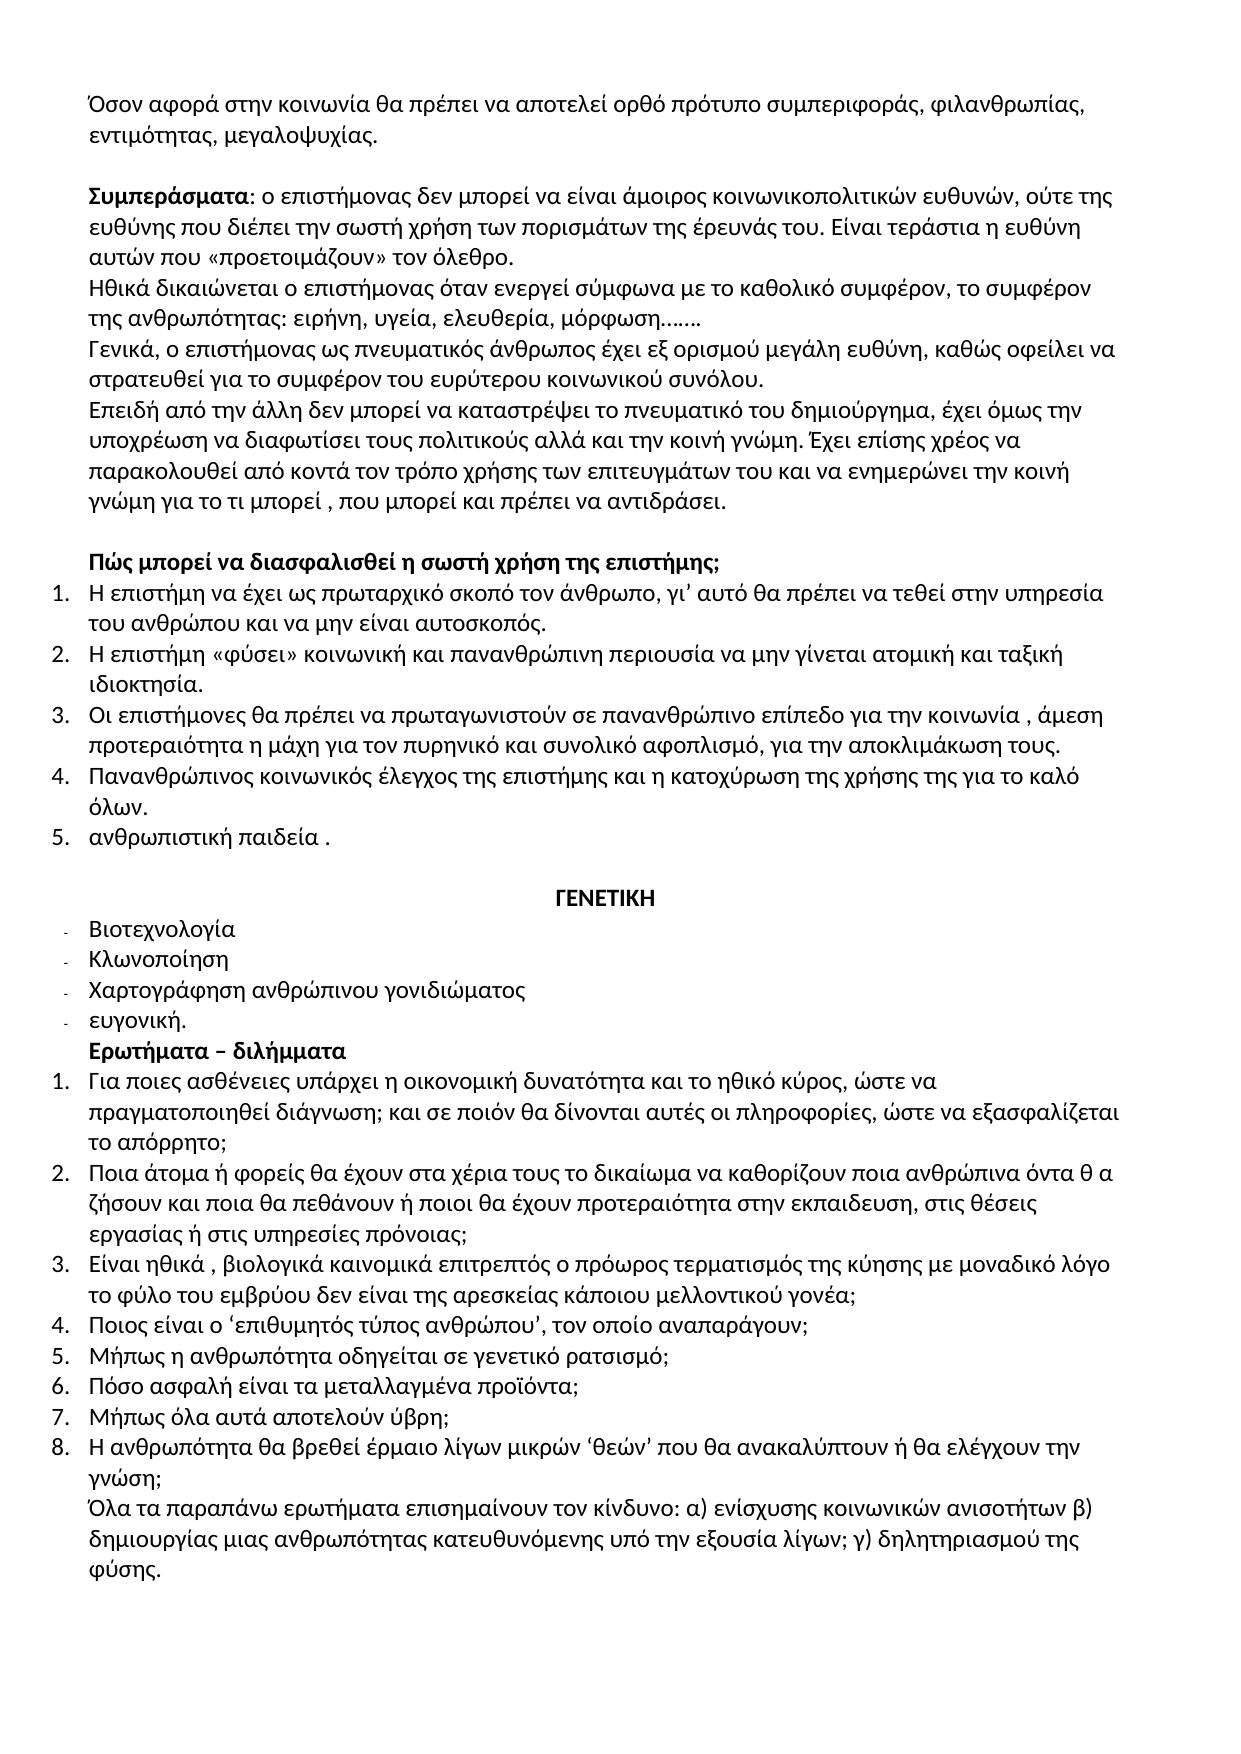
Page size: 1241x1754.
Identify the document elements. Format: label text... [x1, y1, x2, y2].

list Οι επιστήμονες θα πρέπει να πρωταγωνιστούν σε πανανθρώπινο επίπεδο για την κοινωνία , άμεση προτεραιότητα η μάχη για τον πυρηνικό και συνολικό αφοπλισμό, για την αποκλιμάκωση τους. [51, 699, 1122, 760]
text Επειδή από την άλλη δεν μπορεί να καταστρέψει το πνευματικό του δημιούργημα, έχει όμως την υποχρέωση να διαφωτίσει τους πολιτικούς αλλά και την κοινή γνώμη. Έχει επίσης χρέος να παρακολουθεί από κοντά τον τρόπο χρήσης των επιτευγμάτων του και να ενημερώνει την κοινή γνώμη για το τι μπορεί , που μπορεί και πρέπει να αντιδράσει. [89, 394, 1122, 516]
text ΓΕΝΕΤΙΚΗ [89, 882, 1122, 913]
list Η επιστήμη να έχει ως πρωταρχικό σκοπό τον άνθρωπο, γι’ αυτό θα πρέπει να τεθεί στην υπηρεσία του ανθρώπου και να μην είναι αυτοσκοπός. [51, 577, 1122, 638]
text Ερωτήματα – διλήμματα [89, 1035, 1122, 1065]
list Πανανθρώπινος κοινωνικός έλεγχος της επιστήμης και η κατοχύρωση της χρήσης της για το καλό όλων. [51, 760, 1122, 821]
list Ποιος είναι ο ‘επιθυμητός τύπος ανθρώπου’, τον οποίο αναπαράγουν; [51, 1309, 1122, 1340]
list Ποια άτομα ή φορείς θα έχουν στα χέρια τους το δικαίωμα να καθορίζουν ποια ανθρώπινα όντα θ α ζήσουν και ποια θα πεθάνουν ή ποιοι θα έχουν προτεραιότητα στην εκπαιδευση, στις θέσεις εργασίας ή στις υπηρεσίες πρόνοιας; [51, 1157, 1122, 1248]
text Ηθικά δικαιώνεται ο επιστήμονας όταν ενεργεί σύμφωνα με το καθολικό συμφέρον, το συμφέρον της ανθρωπότητας: ειρήνη, υγεία, ελευθερία, μόρφωση……. [89, 272, 1122, 333]
text Πώς μπορεί να διασφαλισθεί η σωστή χρήση της επιστήμης; [89, 546, 1122, 577]
list Για ποιες ασθένειες υπάρχει η οικονομική δυνατότητα και το ηθικό κύρος, ώστε να πραγματοποιηθεί διάγνωση; και σε ποιόν θα δίνονται αυτές οι πληροφορίες, ώστε να εξασφαλίζεται το απόρρητο; [51, 1065, 1122, 1157]
list ανθρωπιστική παιδεία . [51, 821, 1122, 852]
text Όσον αφορά στην κοινωνία θα πρέπει να αποτελεί ορθό πρότυπο συμπεριφοράς, φιλανθρωπίας, εντιμότητας, μεγαλοψυχίας. [89, 89, 1122, 150]
list Η επιστήμη «φύσει» κοινωνική και πανανθρώπινη περιουσία να μην γίνεται ατομική και ταξική ιδιοκτησία. [51, 638, 1122, 699]
text Όλα τα παραπάνω ερωτήματα επισημαίνουν τον κίνδυνο: α) ενίσχυσης κοινωνικών ανισοτήτων β) δημιουργίας μιας ανθρωπότητας κατευθυνόμενης υπό την εξουσία λίγων; γ) δηλητηριασμού της φύσης. [89, 1493, 1122, 1584]
list ευγονική. [64, 1004, 1122, 1035]
list Είναι ηθικά , βιολογικά καινομικά επιτρεπτός ο πρόωρος τερματισμός της κύησης με μοναδικό λόγο το φύλο του εμβρύου δεν είναι της αρεσκείας κάποιου μελλοντικού γονέα; [51, 1248, 1122, 1309]
text Γενικά, ο επιστήμονας ως πνευματικός άνθρωπος έχει εξ ορισμού μεγάλη ευθύνη, καθώς οφείλει να στρατευθεί για το συμφέρον του ευρύτερου κοινωνικού συνόλου. [89, 333, 1122, 394]
list Χαρτογράφηση ανθρώπινου γονιδιώματος [64, 974, 1122, 1004]
list Η ανθρωπότητα θα βρεθεί έρμαιο λίγων μικρών ‘θεών’ που θα ανακαλύπτουν ή θα ελέγχουν την γνώση; [51, 1432, 1122, 1493]
list Κλωνοποίηση [64, 943, 1122, 974]
text Συμπεράσματα: ο επιστήμονας δεν μπορεί να είναι άμοιρος κοινωνικοπολιτικών ευθυνών, ούτε της ευθύνης που διέπει την σωστή χρήση των πορισμάτων της έρευνάς του. Είναι τεράστια η ευθύνη αυτών που «προετοιμάζουν» τον όλεθρο. [89, 180, 1122, 272]
list Μήπως όλα αυτά αποτελούν ύβρη; [51, 1401, 1122, 1432]
list Μήπως η ανθρωπότητα οδηγείται σε γενετικό ρατσισμό; [51, 1340, 1122, 1371]
list Πόσο ασφαλή είναι τα μεταλλαγμένα προϊόντα; [51, 1371, 1122, 1401]
list Βιοτεχνολογία [64, 913, 1122, 943]
